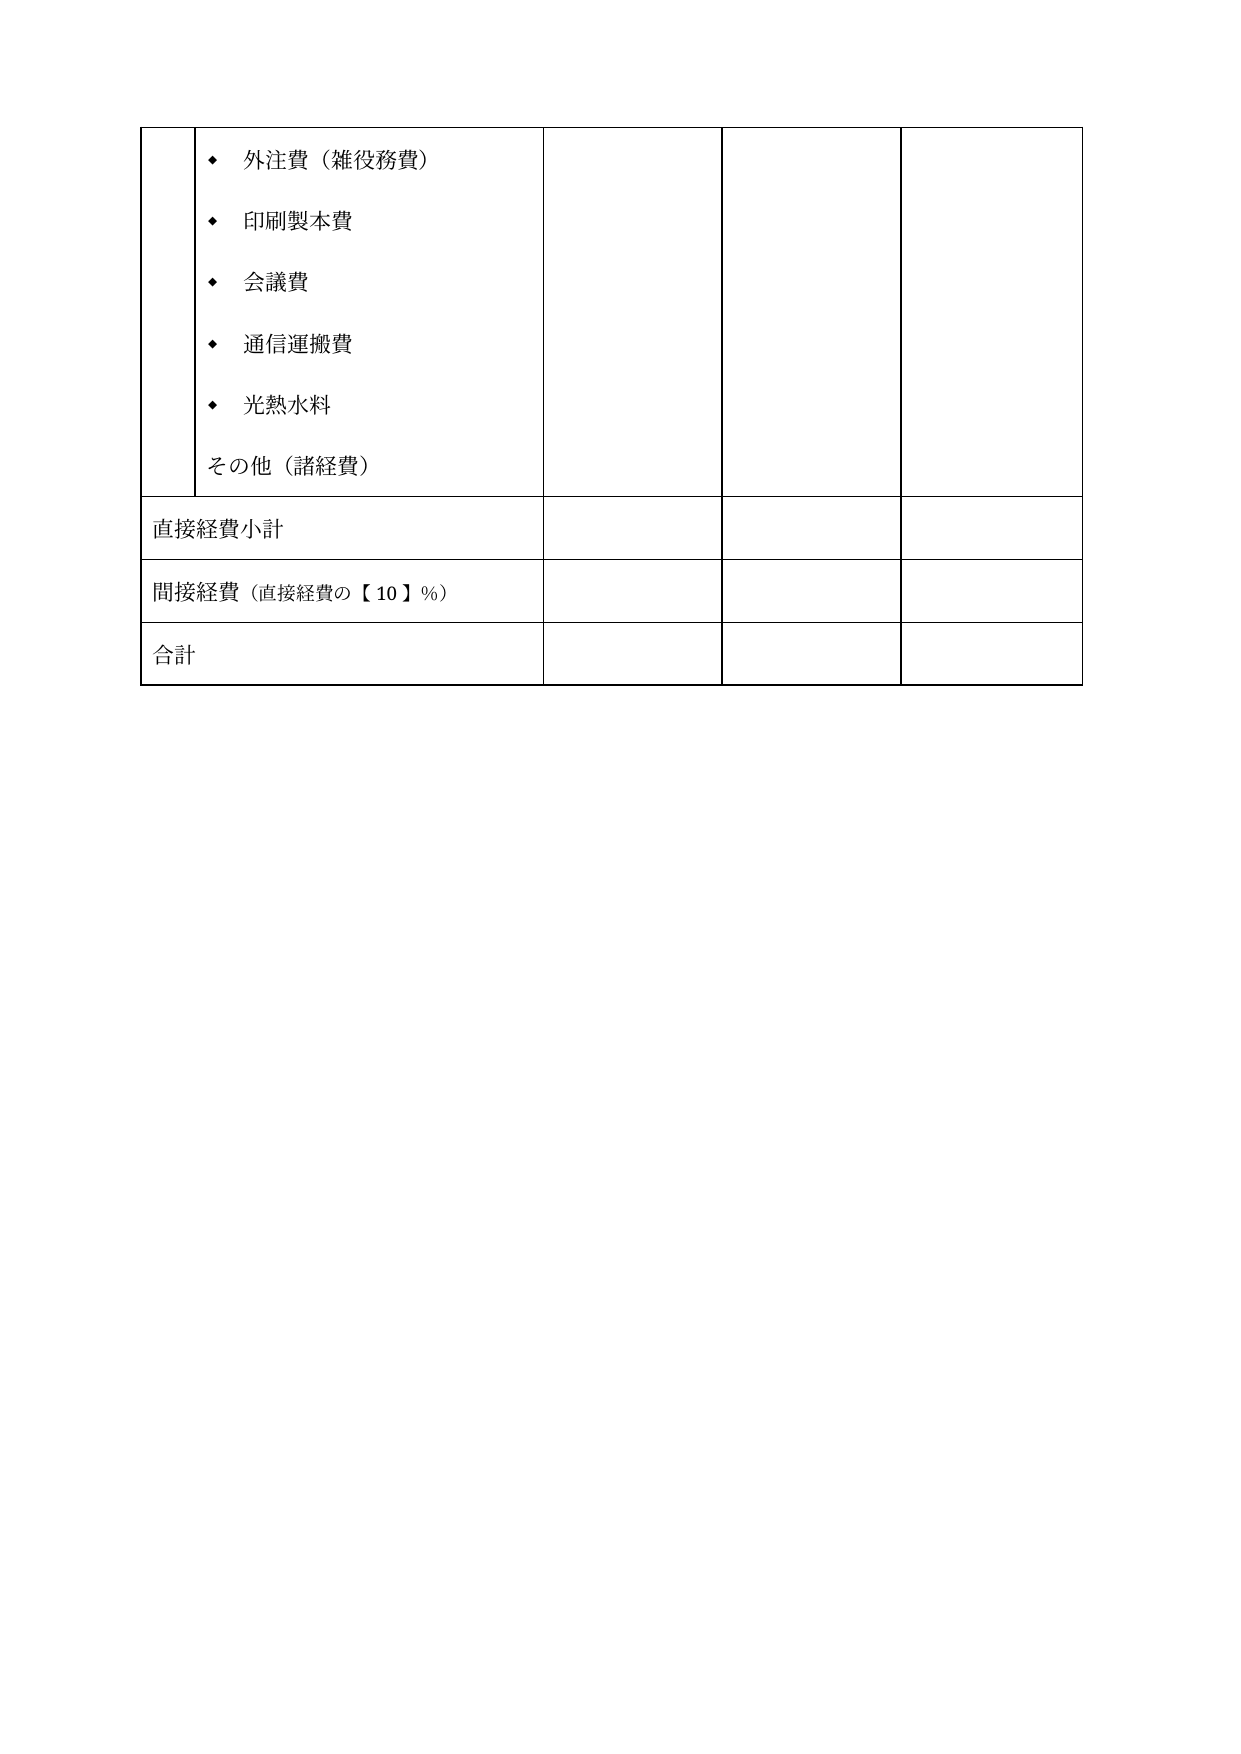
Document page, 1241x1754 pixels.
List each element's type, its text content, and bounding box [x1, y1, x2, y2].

table_cell 間接経費（直接経費の【 10 】％） [142, 560, 543, 621]
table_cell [196, 128, 543, 496]
table_cell [723, 128, 900, 496]
table_cell [544, 128, 721, 496]
table_cell [723, 623, 900, 684]
table_cell [902, 623, 1082, 684]
table_cell [723, 560, 900, 621]
table_cell [902, 128, 1082, 496]
table_cell [902, 560, 1082, 621]
table_cell [544, 497, 721, 558]
table_cell [544, 623, 721, 684]
table_cell [544, 560, 721, 621]
table_cell 合計 [142, 623, 543, 684]
table_cell [723, 497, 900, 558]
table_cell [902, 497, 1082, 558]
table_cell 直接経費小計 [142, 497, 543, 558]
